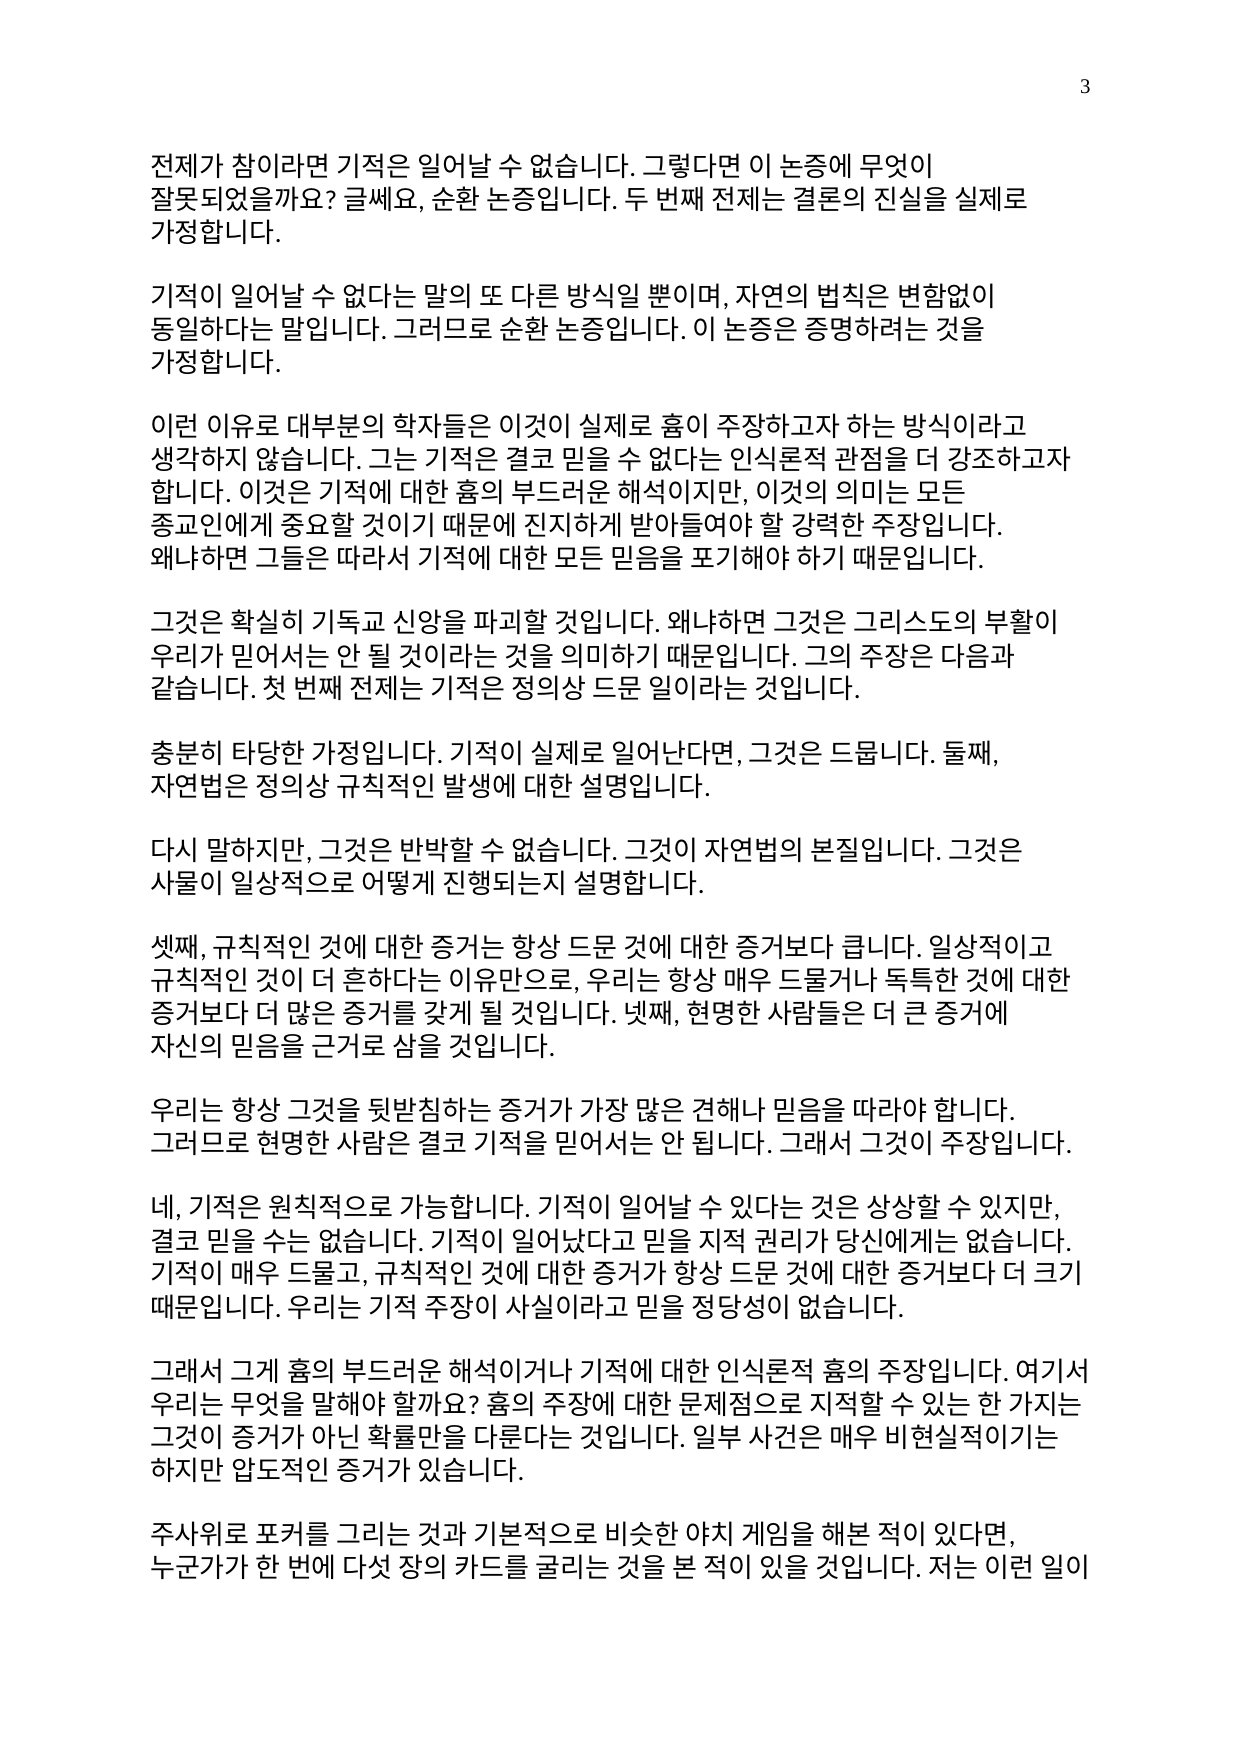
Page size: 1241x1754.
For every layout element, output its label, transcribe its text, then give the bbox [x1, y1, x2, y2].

text 충분히 타당한 가정입니다. 기적이 실제로 일어난다면, 그것은 드뭅니다. 둘째, 자연법은 정의상 규칙적인 발생에 대한 설명입니다. [150, 737, 1090, 803]
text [150, 1518, 1090, 1584]
text 전제가 참이라면 기적은 일어날 수 없습니다. 그렇다면 이 논증에 무엇이 잘못되었을까요? 글쎄요, 순환 논증입니다. 두 번째 전제는 결론의 진실을 실제로 가정합니다. [150, 150, 1090, 249]
text 네, 기적은 원칙적으로 가능합니다. 기적이 일어날 수 있다는 것은 상상할 수 있지만, 결코 믿을 수는 없습니다. 기적이 일어났다고 믿을 지적 권리가 당신에게는 없습니다. 기적이 매우 드물고, 규칙적인 것에 대한 증거가 항상 드문 것에 대한 증거보다 더 크기 때문입니다. 우리는 기적 주장이 사실이라고 믿을 정당성이 없습니다. [150, 1192, 1090, 1324]
text 이런 이유로 대부분의 학자들은 이것이 실제로 흄이 주장하고자 하는 방식이라고 생각하지 않습니다. 그는 기적은 결코 믿을 수 없다는 인식론적 관점을 더 강조하고자 합니다. 이것은 기적에 대한 흄의 부드러운 해석이지만, 이것의 의미는 모든 종교인에게 중요할 것이기 때문에 진지하게 받아들여야 할 강력한 주장입니다. 왜냐하면 그들은 따라서 기적에 대한 모든 믿음을 포기해야 하기 때문입니다. [150, 410, 1090, 576]
text 우리는 항상 그것을 뒷받침하는 증거가 가장 많은 견해나 믿음을 따라야 합니다. 그러므로 현명한 사람은 결코 기적을 믿어서는 안 됩니다. 그래서 그것이 주장입니다. [150, 1094, 1090, 1161]
text 셋째, 규칙적인 것에 대한 증거는 항상 드문 것에 대한 증거보다 큽니다. 일상적이고 규칙적인 것이 더 흔하다는 이유만으로, 우리는 항상 매우 드물거나 독특한 것에 대한 증거보다 더 많은 증거를 갖게 될 것입니다. 넷째, 현명한 사람들은 더 큰 증거에 자신의 믿음을 근거로 삼을 것입니다. [150, 931, 1090, 1063]
text 다시 말하지만, 그것은 반박할 수 없습니다. 그것이 자연법의 본질입니다. 그것은 사물이 일상적으로 어떻게 진행되는지 설명합니다. [150, 834, 1090, 900]
text 그것은 확실히 기독교 신앙을 파괴할 것입니다. 왜냐하면 그것은 그리스도의 부활이 우리가 믿어서는 안 될 것이라는 것을 의미하기 때문입니다. 그의 주장은 다음과 같습니다. 첫 번째 전제는 기적은 정의상 드문 일이라는 것입니다. [150, 607, 1090, 706]
text 그래서 그게 흄의 부드러운 해석이거나 기적에 대한 인식론적 흄의 주장입니다. 여기서 우리는 무엇을 말해야 할까요? 흄의 주장에 대한 문제점으로 지적할 수 있는 한 가지는 그것이 증거가 아닌 확률만을 다룬다는 것입니다. 일부 사건은 매우 비현실적이기는 하지만 압도적인 증거가 있습니다. [150, 1355, 1090, 1487]
text 기적이 일어날 수 없다는 말의 또 다른 방식일 뿐이며, 자연의 법칙은 변함없이 동일하다는 말입니다. 그러므로 순환 논증입니다. 이 논증은 증명하려는 것을 가정합니다. [150, 280, 1090, 379]
